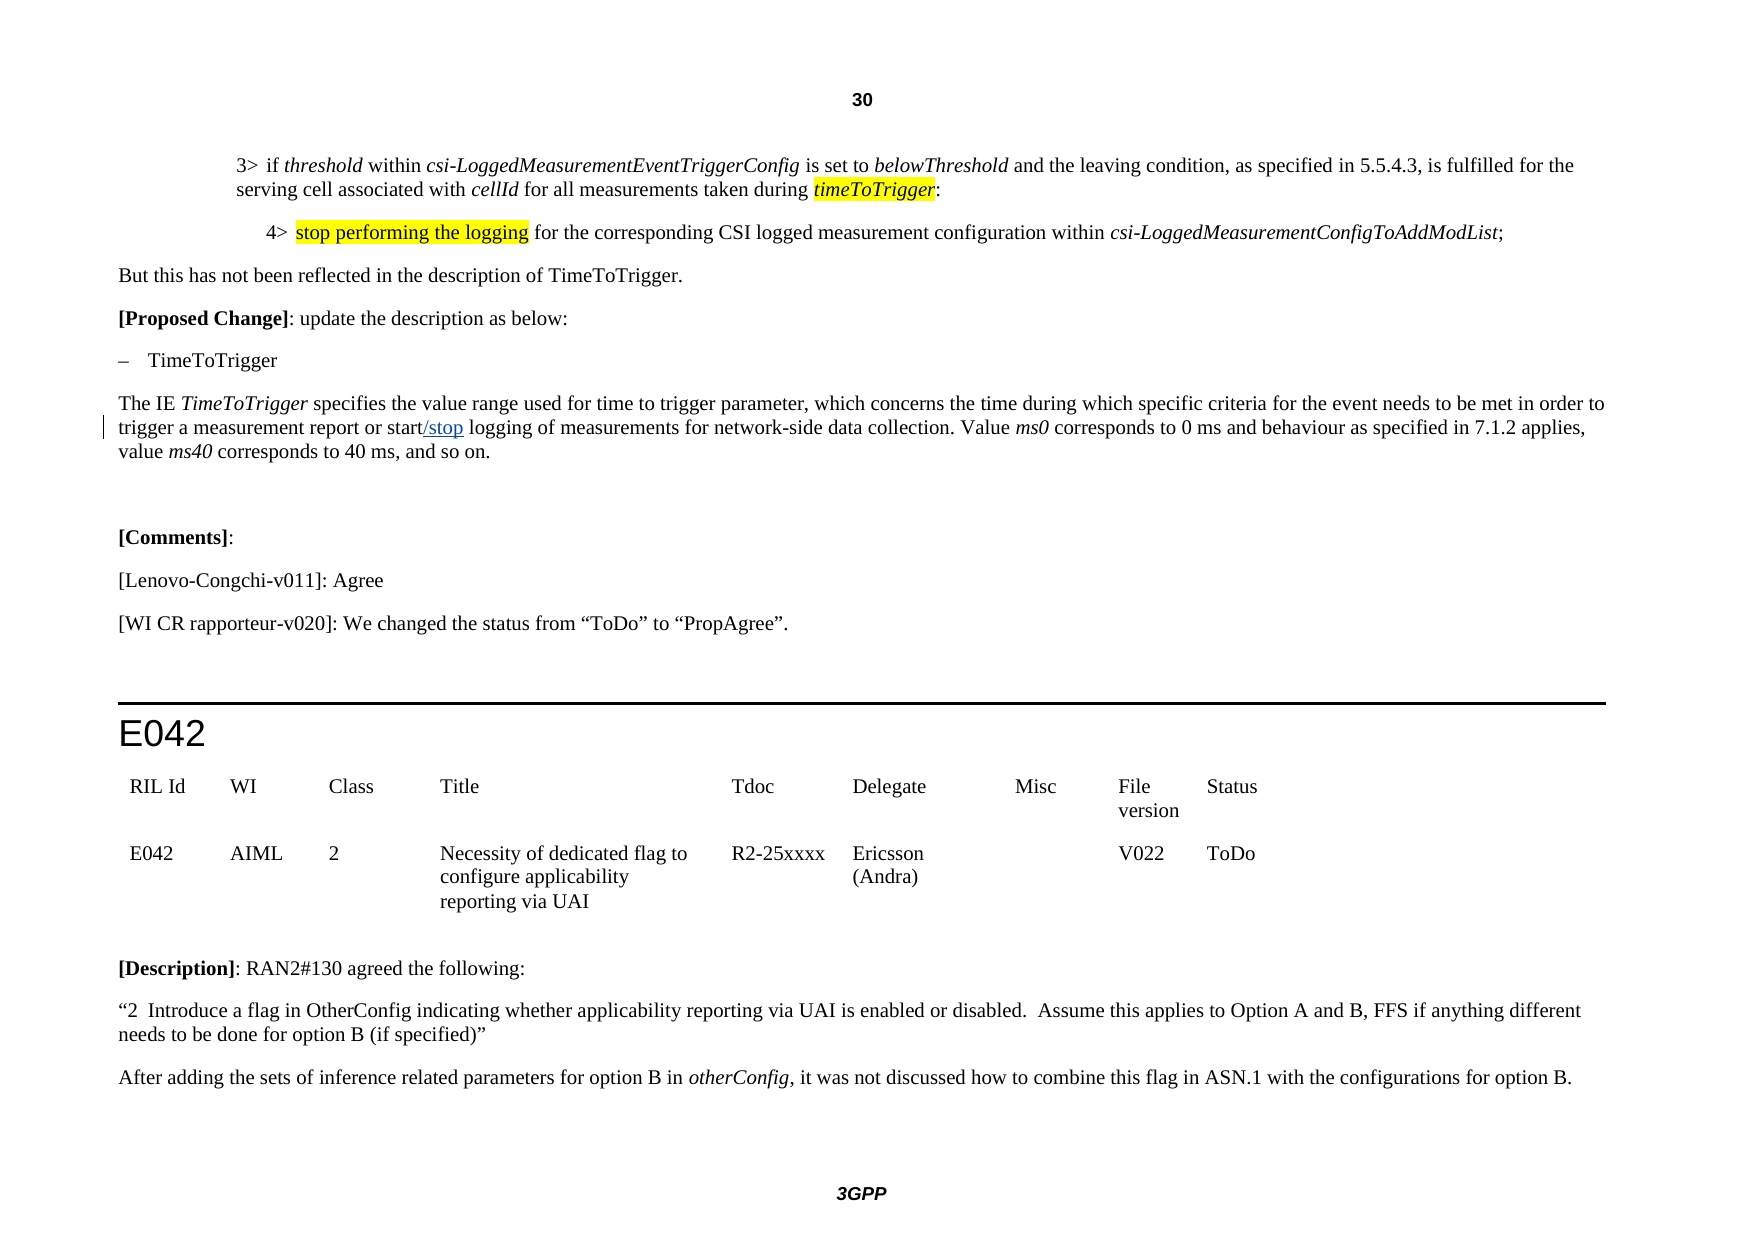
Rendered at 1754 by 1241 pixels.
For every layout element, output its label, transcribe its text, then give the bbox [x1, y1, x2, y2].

text “2 Introduce a flag in OtherConfig indicating whether applicability reporting via UAI is enabled or disabled. Assume this applies to Option A and B, FFS if anything different needs to be done for option B (if specified)” [118, 998, 1606, 1046]
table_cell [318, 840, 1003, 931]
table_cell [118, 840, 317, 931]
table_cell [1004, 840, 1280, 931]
text [Description]: RAN2#130 agreed the following: [118, 931, 1606, 979]
text 4> stop performing the logging for the corresponding CSI logged measurement configuration within csi-LoggedMeasurementConfigToAddModList; [529, 220, 1606, 244]
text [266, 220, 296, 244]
text [Lenovo-Congchi-v011]: Agree [118, 568, 1606, 592]
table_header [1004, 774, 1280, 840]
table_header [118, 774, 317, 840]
text After adding the sets of inference related parameters for option B in otherConfig, it was not discussed how to combine this flag in ASN.1 with the configurations for option B. [118, 1065, 1606, 1089]
text 3> if threshold within csi-LoggedMeasurementEventTriggerConfig is set to belowThreshold and the leaving condition, as specified in 5.5.4.3, is fulfilled for the serving cell associated with cellId for all measurements taken during timeToTrigger: [236, 153, 1606, 201]
text [WI CR rapporteur-v020]: We changed the status from “ToDo” to “PropAgree”. [118, 610, 1606, 634]
text – TimeToTrigger [118, 348, 1606, 372]
text [Comments]: [118, 525, 1606, 549]
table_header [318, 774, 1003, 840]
text The IE TimeToTrigger specifies the value range used for time to trigger parameter, which concerns the time during which specific criteria for the event needs to be met in order to trigger a measurement report or start logging of measurements for network-side data collection. Value ms0 corresponds to 0 ms and behaviour as specified in 7.1.2 applies, value ms40 corresponds to 40 ms, and so on. [118, 391, 1606, 463]
subtitle E042 [118, 705, 1606, 755]
text [Proposed Change]: update the description as below: [118, 305, 1606, 329]
text But this has not been reflected in the description of TimeToTrigger. [118, 263, 1606, 287]
